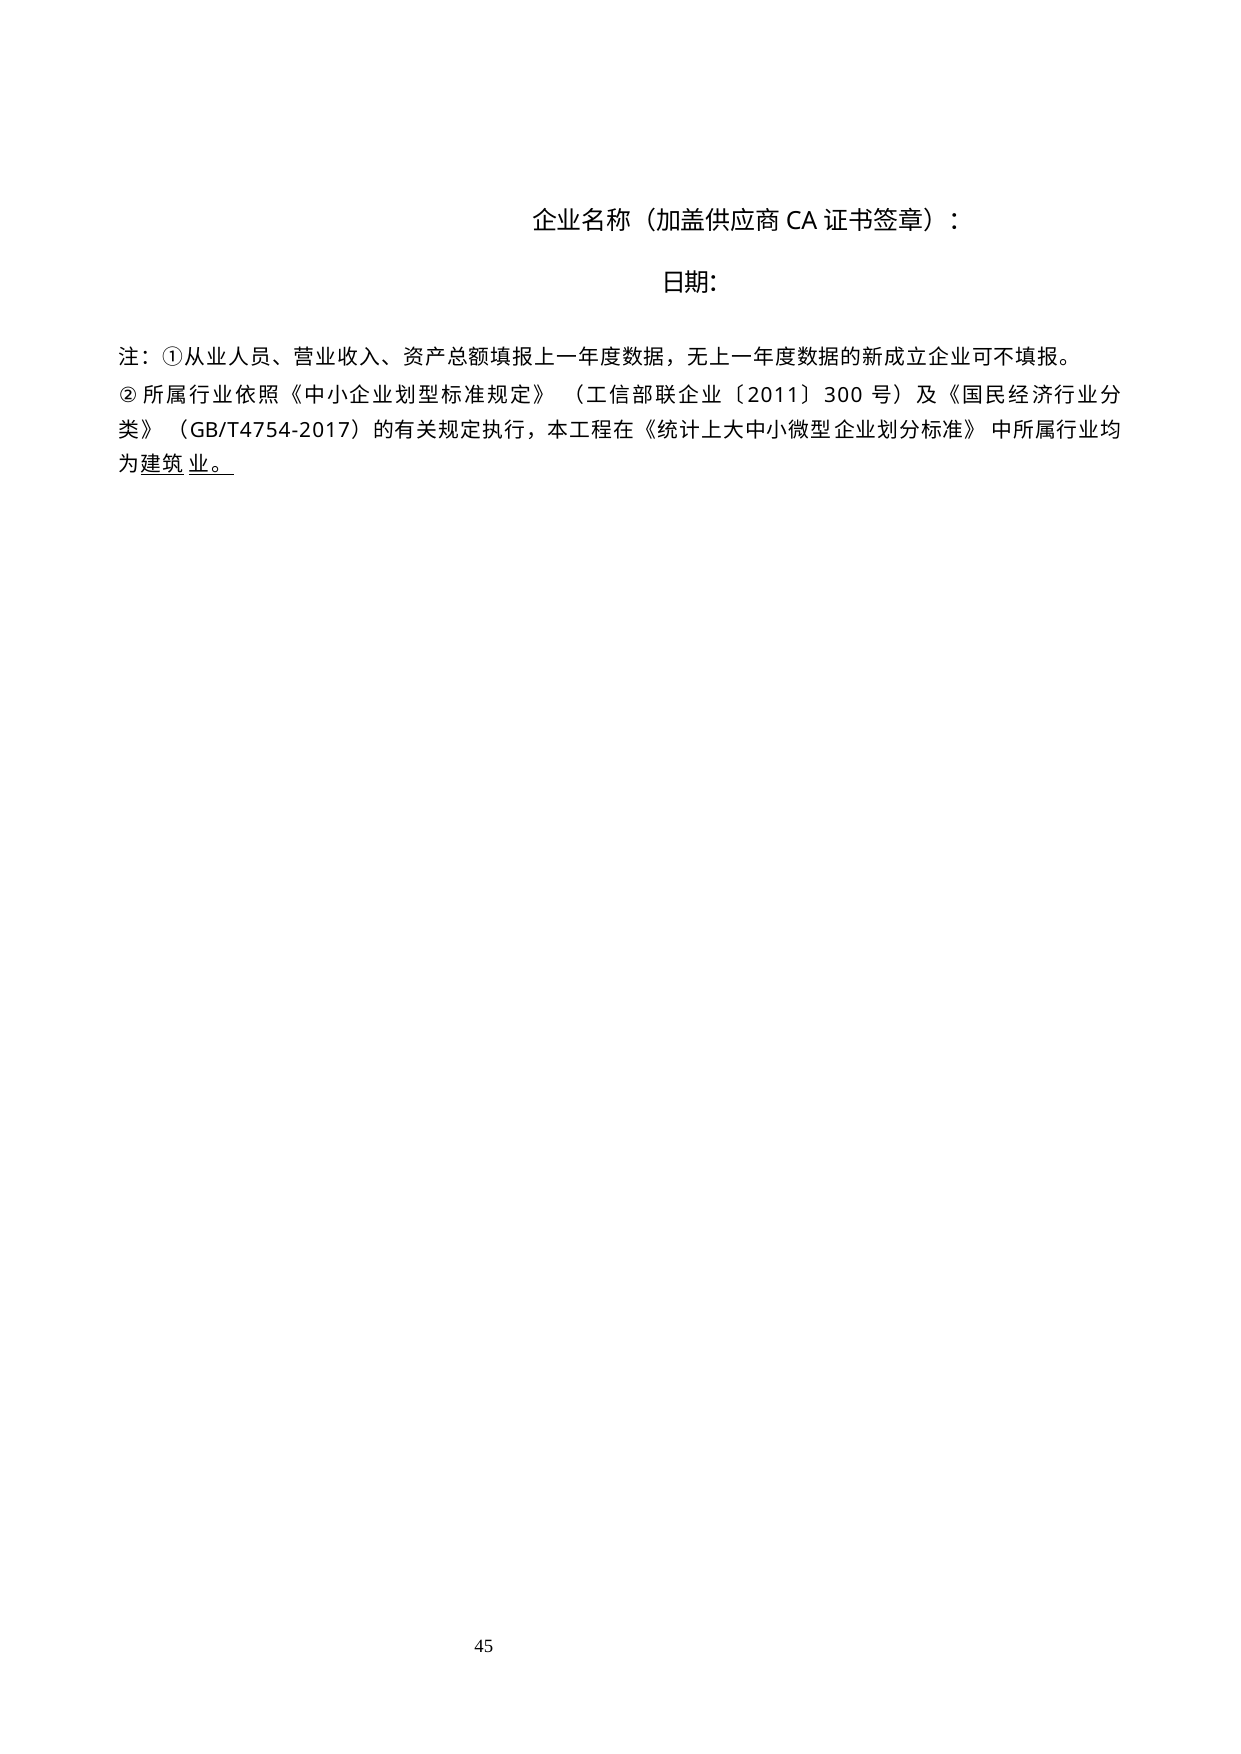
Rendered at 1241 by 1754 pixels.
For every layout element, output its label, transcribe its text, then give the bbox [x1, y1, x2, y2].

text ②所属行业依照《中小企业划型标准规定》 （工信部联企业〔2011〕300 号）及《国民经济行业分类》 （GB/T4754-2017）的有关规定执行，本工程在《统计上大中小微型企业划分标准》 中所属行业均为建筑 业。 [119, 378, 1122, 478]
text 注：①从业人员、营业收入、资产总额填报上一年度数据，无上一年度数据的新成立企业可不填报。 [119, 342, 1130, 370]
text 企业名称（加盖供应商 CA 证书签章）： [532, 201, 1130, 237]
text 日期： [661, 266, 1130, 298]
